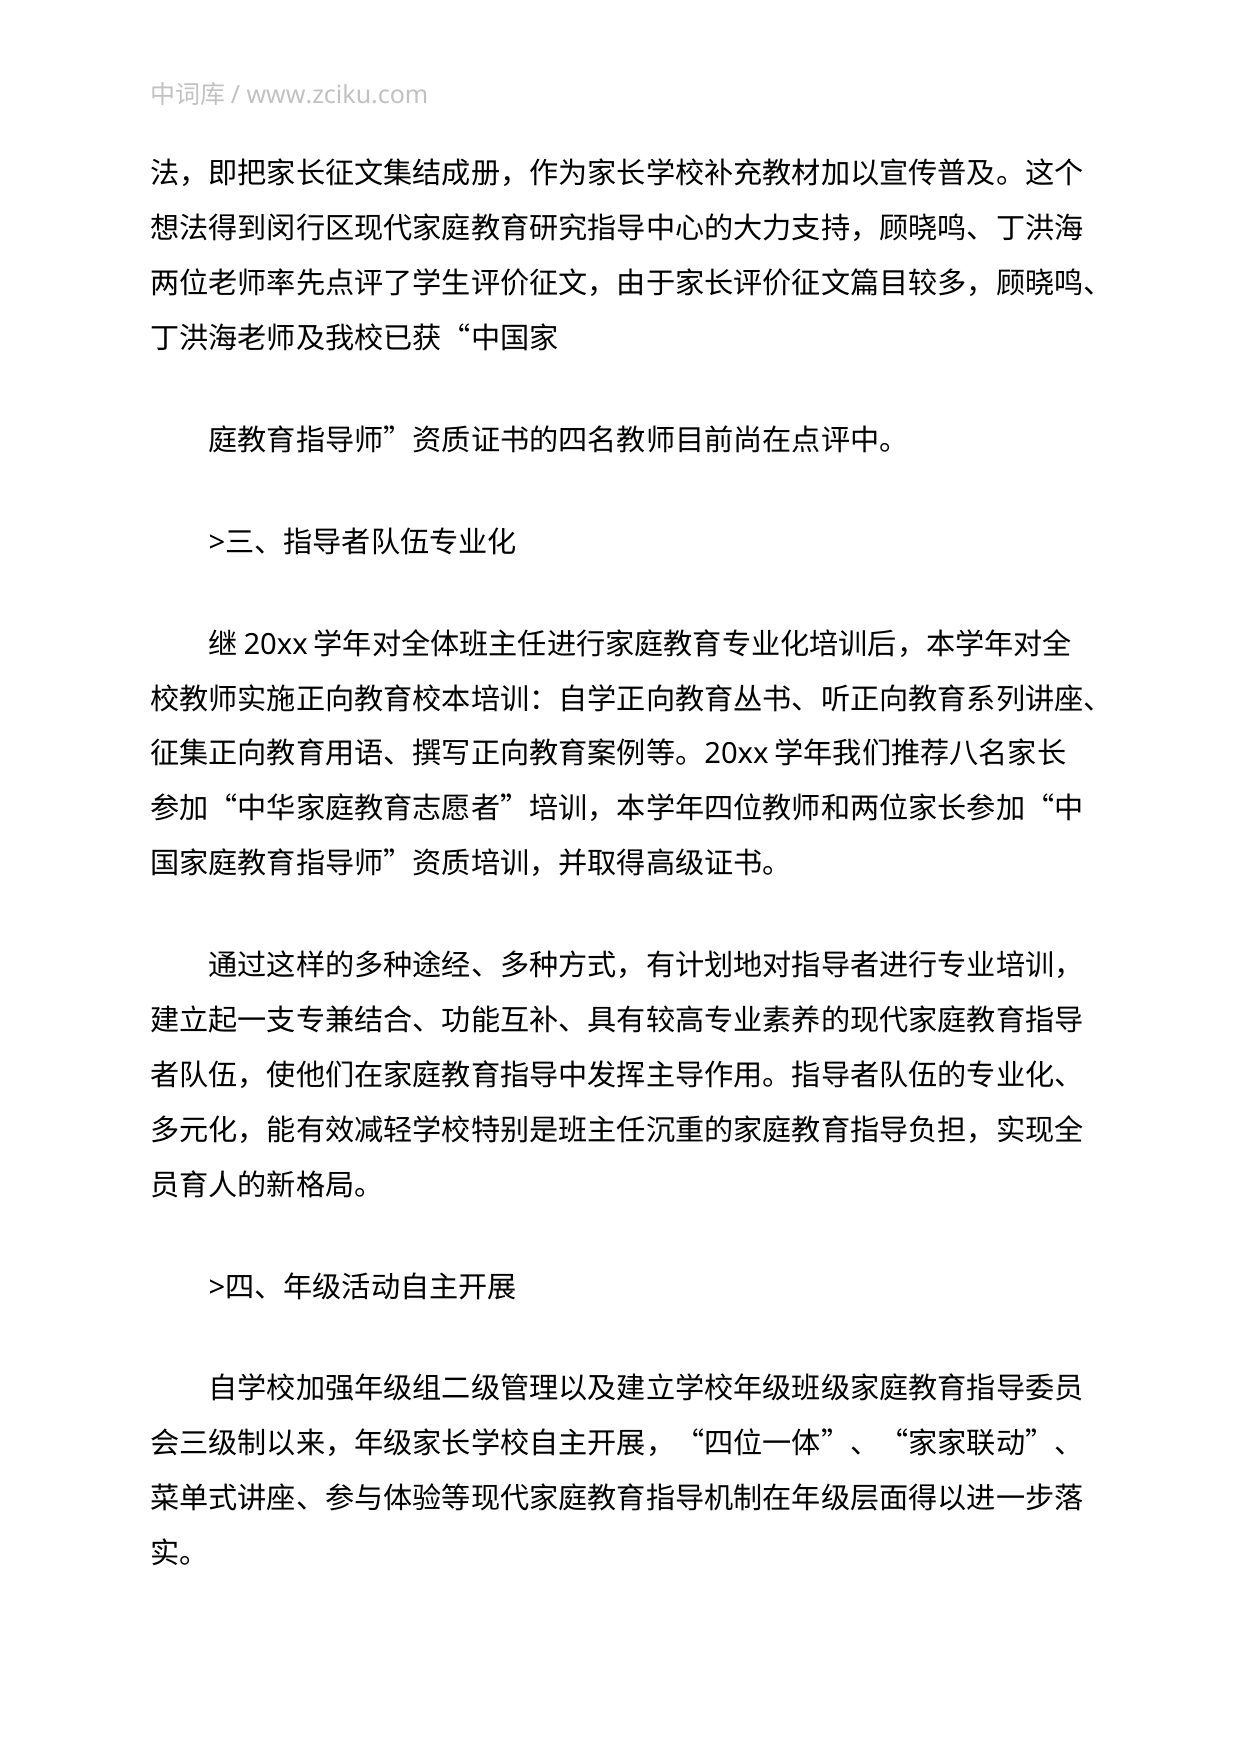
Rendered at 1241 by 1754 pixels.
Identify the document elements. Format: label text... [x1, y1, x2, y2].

text 自学校加强年级组二级管理以及建立学校年级班级家庭教育指导委员会三级制以来，年级家长学校自主开展，“四位一体”、“家家联动”、菜单式讲座、参与体验等现代家庭教育指导机制在年级层面得以进一步落实。 [150, 1365, 1090, 1572]
text >四、年级活动自主开展 [150, 1263, 1090, 1306]
text 继20xx学年对全体班主任进行家庭教育专业化培训后，本学年对全校教师实施正向教育校本培训：自学正向教育丛书、听正向教育系列讲座、征集正向教育用语、撰写正向教育案例等。20xx学年我们推荐八名家长参加“中华家庭教育志愿者”培训，本学年四位教师和两位家长参加“中国家庭教育指导师”资质培训，并取得高级证书。 [150, 620, 1090, 882]
text 通过这样的多种途经、多种方式，有计划地对指导者进行专业培训，建立起一支专兼结合、功能互补、具有较高专业素养的现代家庭教育指导者队伍，使他们在家庭教育指导中发挥主导作用。指导者队伍的专业化、多元化，能有效减轻学校特别是班主任沉重的家庭教育指导负担，实现全员育人的新格局。 [150, 942, 1090, 1204]
text >三、指导者队伍专业化 [150, 518, 1090, 561]
text 庭教育指导师”资质证书的四名教师目前尚在点评中。 [150, 416, 1090, 459]
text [150, 150, 1090, 357]
